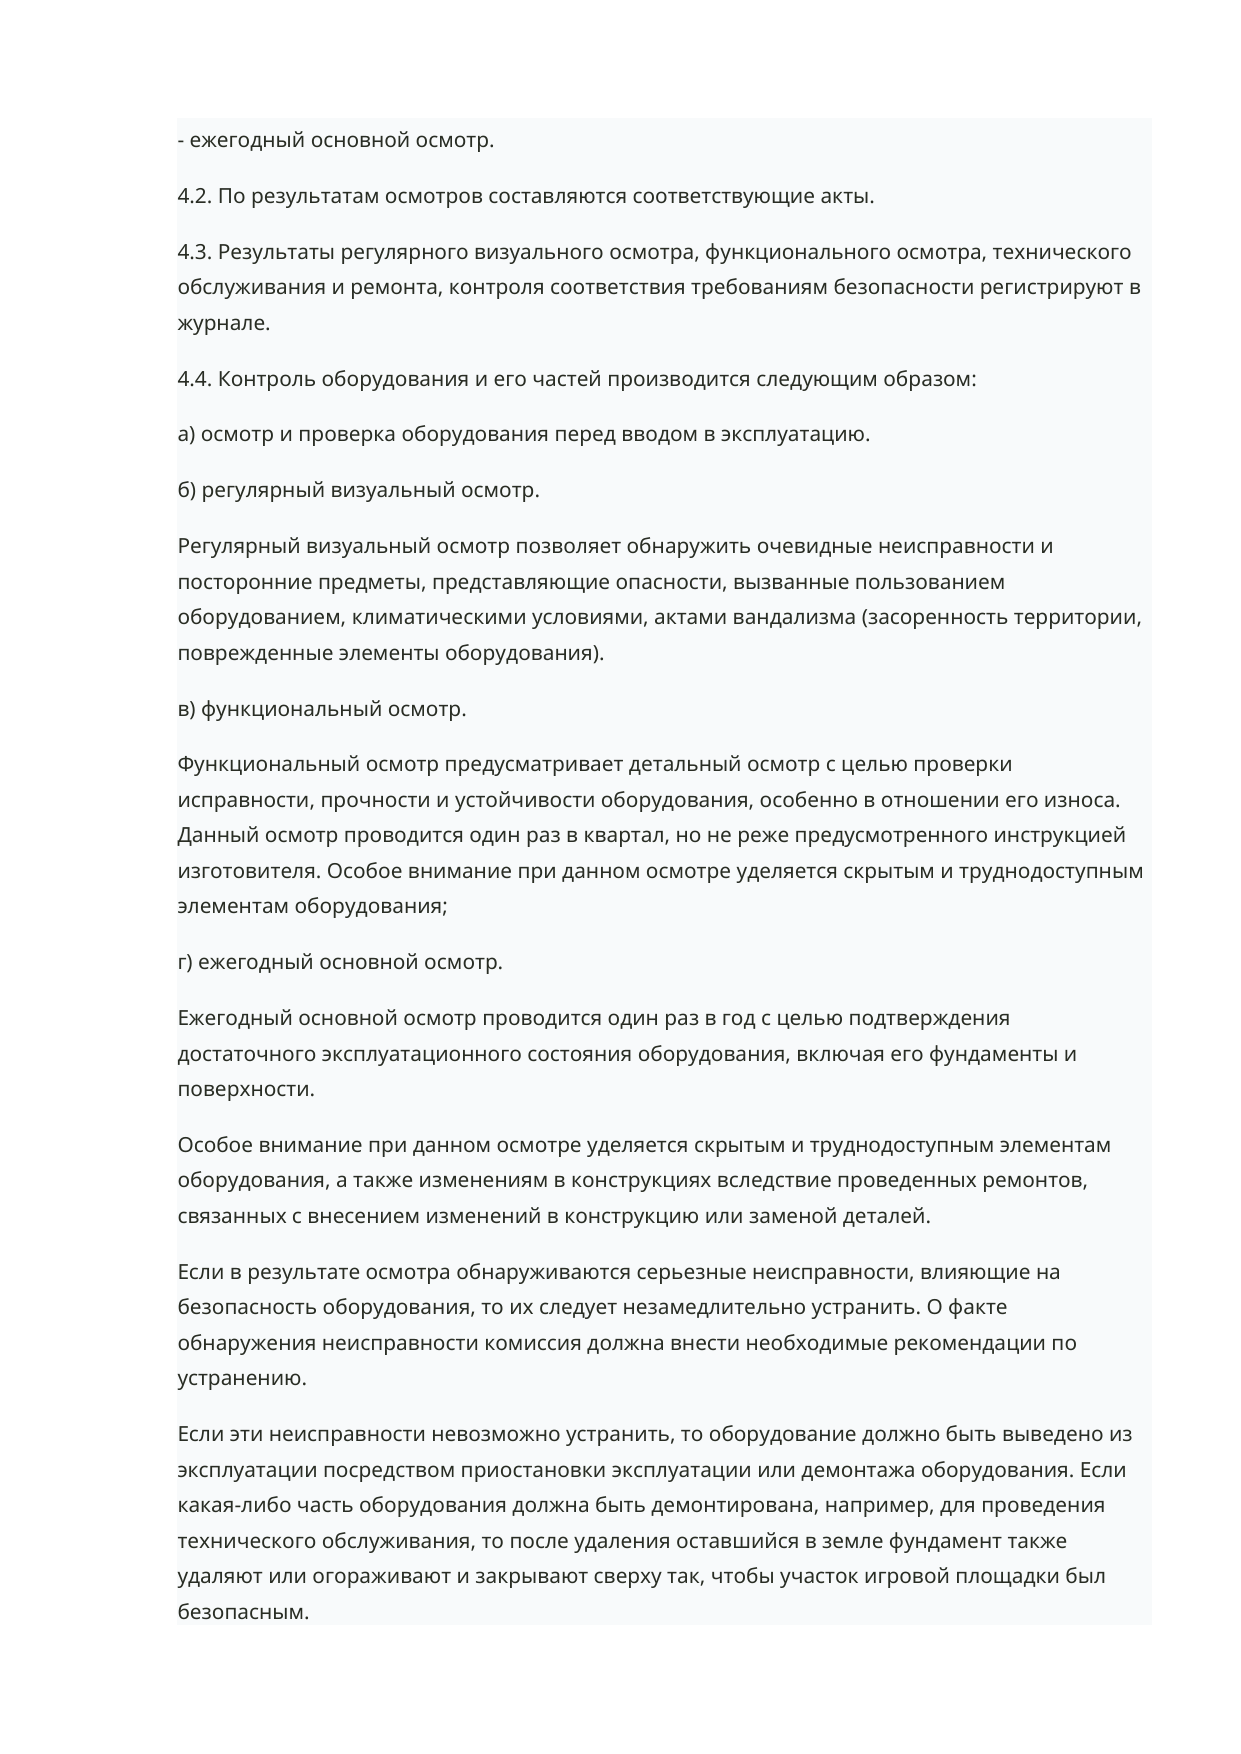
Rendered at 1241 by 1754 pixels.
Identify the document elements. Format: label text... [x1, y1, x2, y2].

text б) регулярный визуальный осмотр. [177, 468, 1152, 504]
text 4.2. По результатам осмотров составляются соответствующие акты. [177, 174, 1152, 209]
text г) ежегодный основной осмотр. [177, 940, 1152, 976]
text в) функциональный осмотр. [177, 687, 1152, 722]
text - ежегодный основной осмотр. [177, 118, 1152, 154]
text Если в результате осмотра обнаруживаются серьезные неисправности, влияющие на безопасность оборудования, то их следует незамедлительно устранить. О факте обнаружения неисправности комиссия должна внести необходимые рекомендации по устранению. [177, 1250, 1152, 1392]
text Функциональный осмотр предусматривает детальный осмотр с целью проверки исправности, прочности и устойчивости оборудования, особенно в отношении его износа. Данный осмотр проводится один раз в квартал, но не реже предусмотренного инструкцией изготовителя. Особое внимание при данном осмотре уделяется скрытым и труднодоступным элементам оборудования; [177, 742, 1152, 920]
text Если эти неисправности невозможно устранить, то оборудование должно быть выведено из эксплуатации посредством приостановки эксплуатации или демонтажа оборудования. Если какая-либо часть оборудования должна быть демонтирована, например, для проведения технического обслуживания, то после удаления оставшийся в земле фундамент также удаляют или огораживают и закрывают сверху так, чтобы участок игровой площадки был безопасным. [177, 1412, 1152, 1625]
text 4.4. Контроль оборудования и его частей производится следующим образом: [177, 357, 1152, 392]
text Ежегодный основной осмотр проводится один раз в год с целью подтверждения достаточного эксплуатационного состояния оборудования, включая его фундаменты и поверхности. [177, 996, 1152, 1103]
text а) осмотр и проверка оборудования перед вводом в эксплуатацию. [177, 412, 1152, 448]
text Особое внимание при данном осмотре уделяется скрытым и труднодоступным элементам оборудования, а также изменениям в конструкциях вследствие проведенных ремонтов, связанных с внесением изменений в конструкцию или заменой деталей. [177, 1123, 1152, 1229]
text Регулярный визуальный осмотр позволяет обнаружить очевидные неисправности и посторонние предметы, представляющие опасности, вызванные пользованием оборудованием, климатическими условиями, актами вандализма (засоренность территории, поврежденные элементы оборудования). [177, 524, 1152, 666]
text 4.3. Результаты регулярного визуального осмотра, функционального осмотра, технического обслуживания и ремонта, контроля соответствия требованиям безопасности регистрируют в журнале. [177, 230, 1152, 336]
